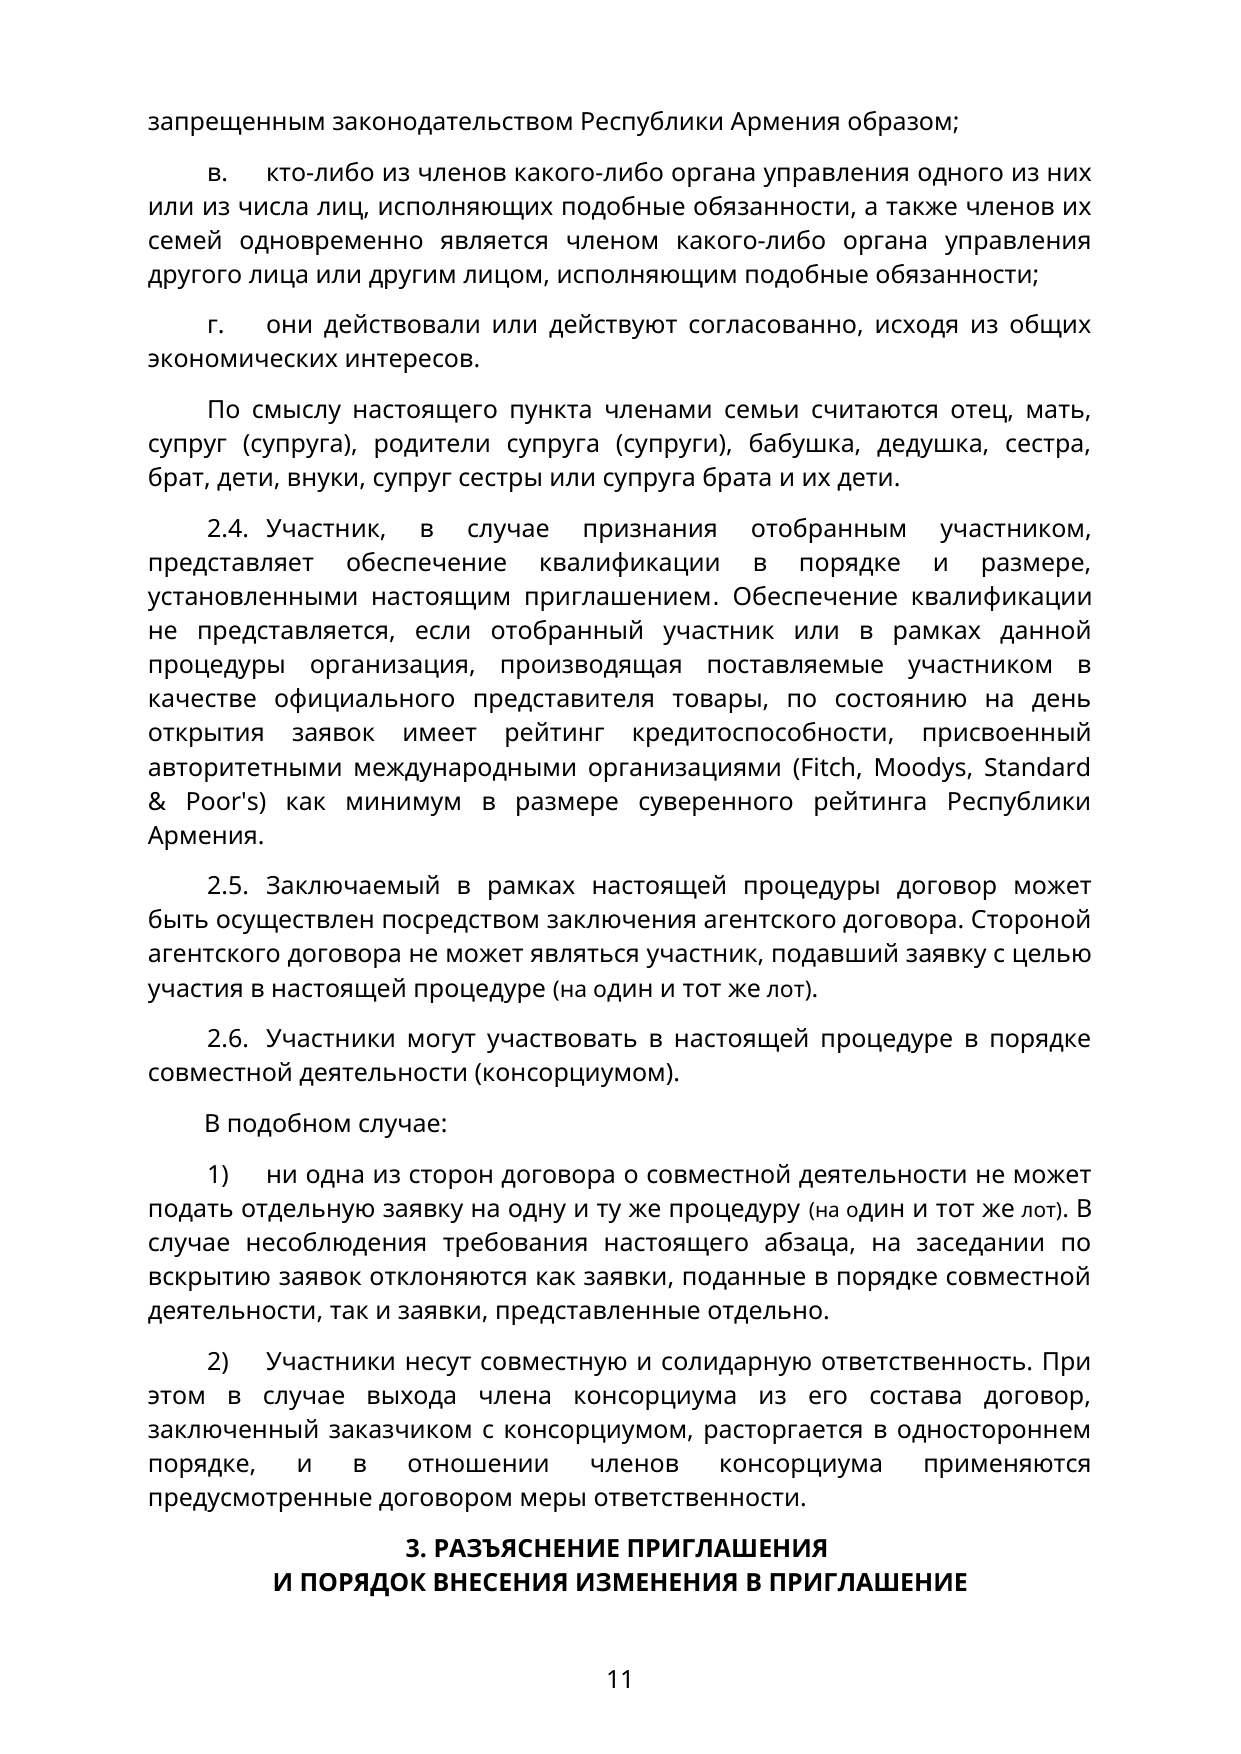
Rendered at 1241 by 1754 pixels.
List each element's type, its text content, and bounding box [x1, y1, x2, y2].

text в. кто-либо из членов какого-либо органа управления одного из них или из числа лиц, исполняющих подобные обязанности, а также членов их семей одновременно является членом какого-либо органа управления другого лица или другим лицом, исполняющим подобные обязанности; [148, 154, 1092, 290]
text 2.5. Заключаемый в рамках настоящей процедуры договор может быть осуществлен посредством заключения агентского договора. Стороной агентского договора не может являться участник, подавший заявку с целью участия в настоящей процедуре (на один и тот же лот). [148, 868, 1092, 1004]
text 2.4. Участник, в случае признания отобранным участником, представляет обеспечение квалификации в порядке и размере, установленными настоящим приглашением. Обеспечение квалификации не представляется, если отобранный участник или в рамках данной процедуры организация, производящая поставляемые участником в качестве официального представителя товары, по состоянию на день открытия заявок имеет рейтинг кредитоспособности, присвоенный авторитетными международными организациями (Fitch, Moodys, Standard & Poor's) как минимум в размере суверенного рейтинга Республики Армения. [148, 511, 1092, 851]
text г. они действовали или действуют согласованно, исходя из общих экономических интересов. [148, 307, 1092, 375]
text 2) Участники несут совместную и солидарную ответственность. При этом в случае выхода члена консорциума из его состава договор, заключенный заказчиком с консорциумом, расторгается в одностороннем порядке, и в отношении членов консорциума применяются предусмотренные договором меры ответственности. [148, 1343, 1092, 1514]
text 2.6. Участники могут участвовать в настоящей процедуре в порядке совместной деятельности (консорциумом). [148, 1021, 1092, 1089]
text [148, 103, 1092, 137]
text 1) ни одна из сторон договора о совместной деятельности не может подать отдельную заявку на одну и ту же процедуру (на один и тот же лот). В случае несоблюдения требования настоящего абзаца, на заседании по вскрытию заявок отклоняются как заявки, поданные в порядке совместной деятельности, так и заявки, представленные отдельно. [148, 1156, 1092, 1327]
text По смыслу настоящего пункта членами семьи считаются отец, мать, супруг (супруга), родители супруга (супруги), бабушка, дедушка, сестра, брат, дети, внуки, супруг сестры или супруга брата и их дети. [148, 392, 1092, 494]
text В подобном случае: [148, 1106, 1092, 1140]
text 3. РАЗЪЯСНЕНИЕ ПРИГЛАШЕНИЯ И ПОРЯДОК ВНЕСЕНИЯ ИЗМЕНЕНИЯ В ПРИГЛАШЕНИЕ [148, 1530, 1092, 1598]
